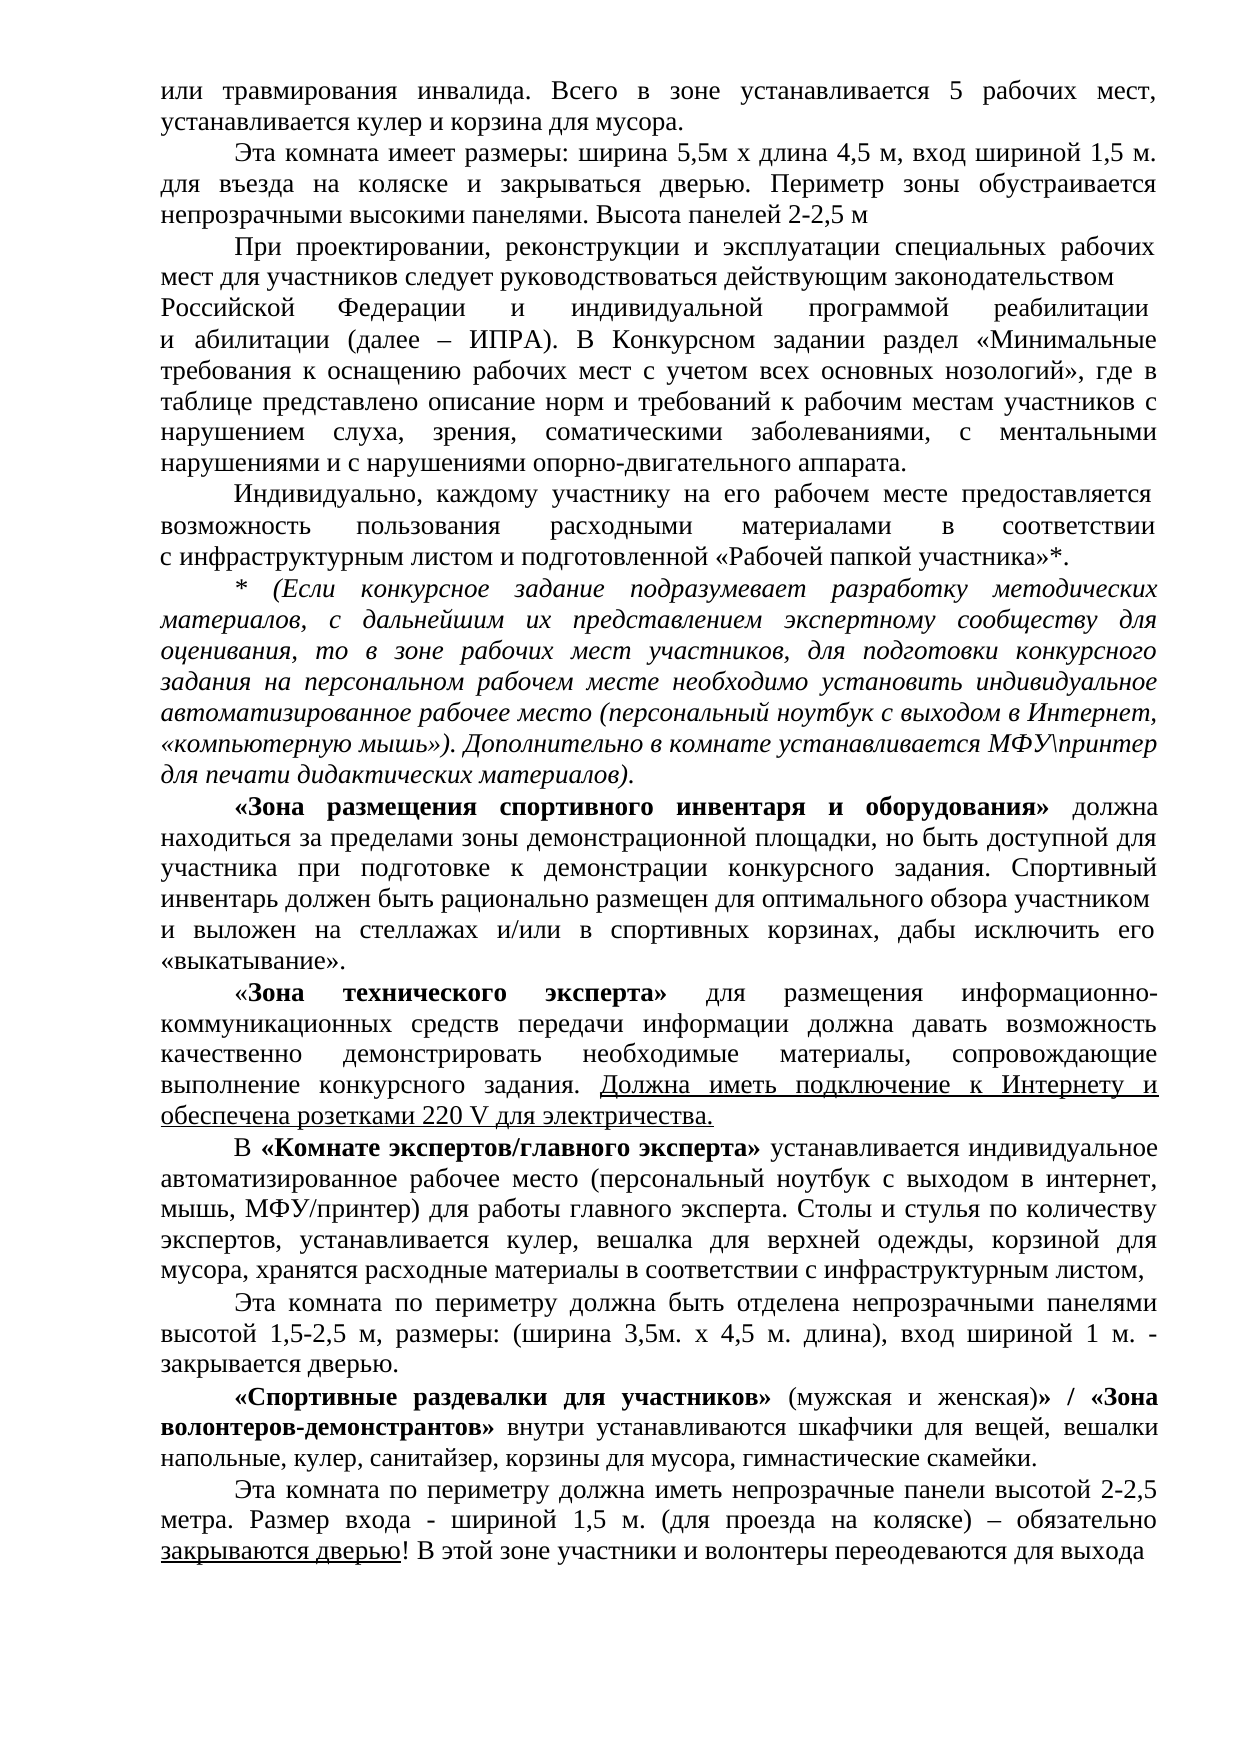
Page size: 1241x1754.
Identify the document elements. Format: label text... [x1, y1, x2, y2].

text возможность пользования расходными материалами в соответствии [160, 509, 1158, 540]
list инфраструктурным листом и подготовленной «Рабочей папкой участника»*. [159, 540, 1158, 571]
text Индивидуально, каждому участнику на его рабочем месте предоставляется [233, 478, 1158, 508]
text «Зона размещения спортивного инвентаря и оборудования» должна находиться за пределами зоны демонстрационной площадки, но быть доступной для участника при подготовке к демонстрации конкурсного задания. Спортивный инвентарь должен быть рационально размещен для оптимального обзора участником [160, 791, 1158, 913]
text «Спортивные раздевалки для участников» (мужская и женская)» / «Зона волонтеров-демонстрантов» внутри устанавливаются шкафчики для вещей, вешалки напольные, кулер, санитайзер, корзины для мусора, гимнастические скамейки. [160, 1381, 1158, 1472]
list «Комнате экспертов/главного эксперта» устанавливается индивидуальное автоматизированное рабочее место (персональный ноутбук с выходом в интернет, мышь, МФУ/принтер) для работы главного эксперта. Столы и стулья по количеству экспертов, устанавливается кулер, вешалка для верхней одежды, корзиной для мусора, хранятся расходные материалы в соответствии с инфраструктурным листом, [160, 1132, 1158, 1285]
text При проектировании, реконструкции и эксплуатации специальных рабочих мест для участников следует руководствоваться действующим законодательством [160, 231, 1156, 291]
text и выложен на стеллажах и/или в спортивных корзинах, дабы исключить его «выкатывание». [160, 915, 1156, 975]
text Российской Федерации и индивидуальной программой реабилитации [160, 291, 1158, 323]
text Эта комната имеет размеры: ширина 5,5м х длина 4,5 м, вход шириной 1,5 м. для въезда на коляске и закрываться дверью. Периметр зоны обустраивается непрозрачными высокими панелями. Высота панелей 2-2,5 м [160, 137, 1158, 229]
text или травмирования инвалида. Всего в зоне устанавливается 5 рабочих мест, устанавливается кулер и корзина для мусора. [160, 75, 1158, 136]
list (Если конкурсное задание подразумевает разработку методических материалов, с дальнейшим их представлением экспертному сообществу для оценивания, то в зоне рабочих мест участников, для подготовки конкурсного задания на персональном рабочем месте необходимо установить индивидуальное автоматизированное рабочее место (персональный ноутбук с выходом в Интернет, «компьютерную мышь»). Дополнительно в комнате устанавливается МФУ\принтер для печати дидактических материалов). [160, 572, 1158, 789]
text Эта комната по периметру должна иметь непрозрачные панели высотой 2-2,5 метра. Размер входа - шириной 1,5 м. (для проезда на коляске) – обязательно закрываются дверью! В этой зоне участники и волонтеры переодеваются для выхода [160, 1474, 1158, 1565]
list абилитации (далее – ИПРА). В Конкурсном задании раздел «Минимальные требования к оснащению рабочих мест с учетом всех основных нозологий», где в таблице представлено описание норм и требований к рабочим местам участников с нарушением слуха, зрения, соматическими заболеваниями, с ментальными нарушениями и с нарушениями опорно-двигательного аппарата. [159, 324, 1158, 477]
text Эта комната по периметру должна быть отделена непрозрачными панелями высотой 1,5-2,5 м, размеры: (ширина 3,5м. х 4,5 м. длина), вход шириной 1 м. - закрывается дверью. [160, 1287, 1158, 1378]
text «Зона технического эксперта» для размещения информационно-коммуникационных средств передачи информации должна давать возможность качественно демонстрировать необходимые материалы, сопровождающие выполнение конкурсного задания. Должна иметь подключение к Интернету и обеспечена розетками 220 V для электричества. [160, 977, 1158, 1130]
